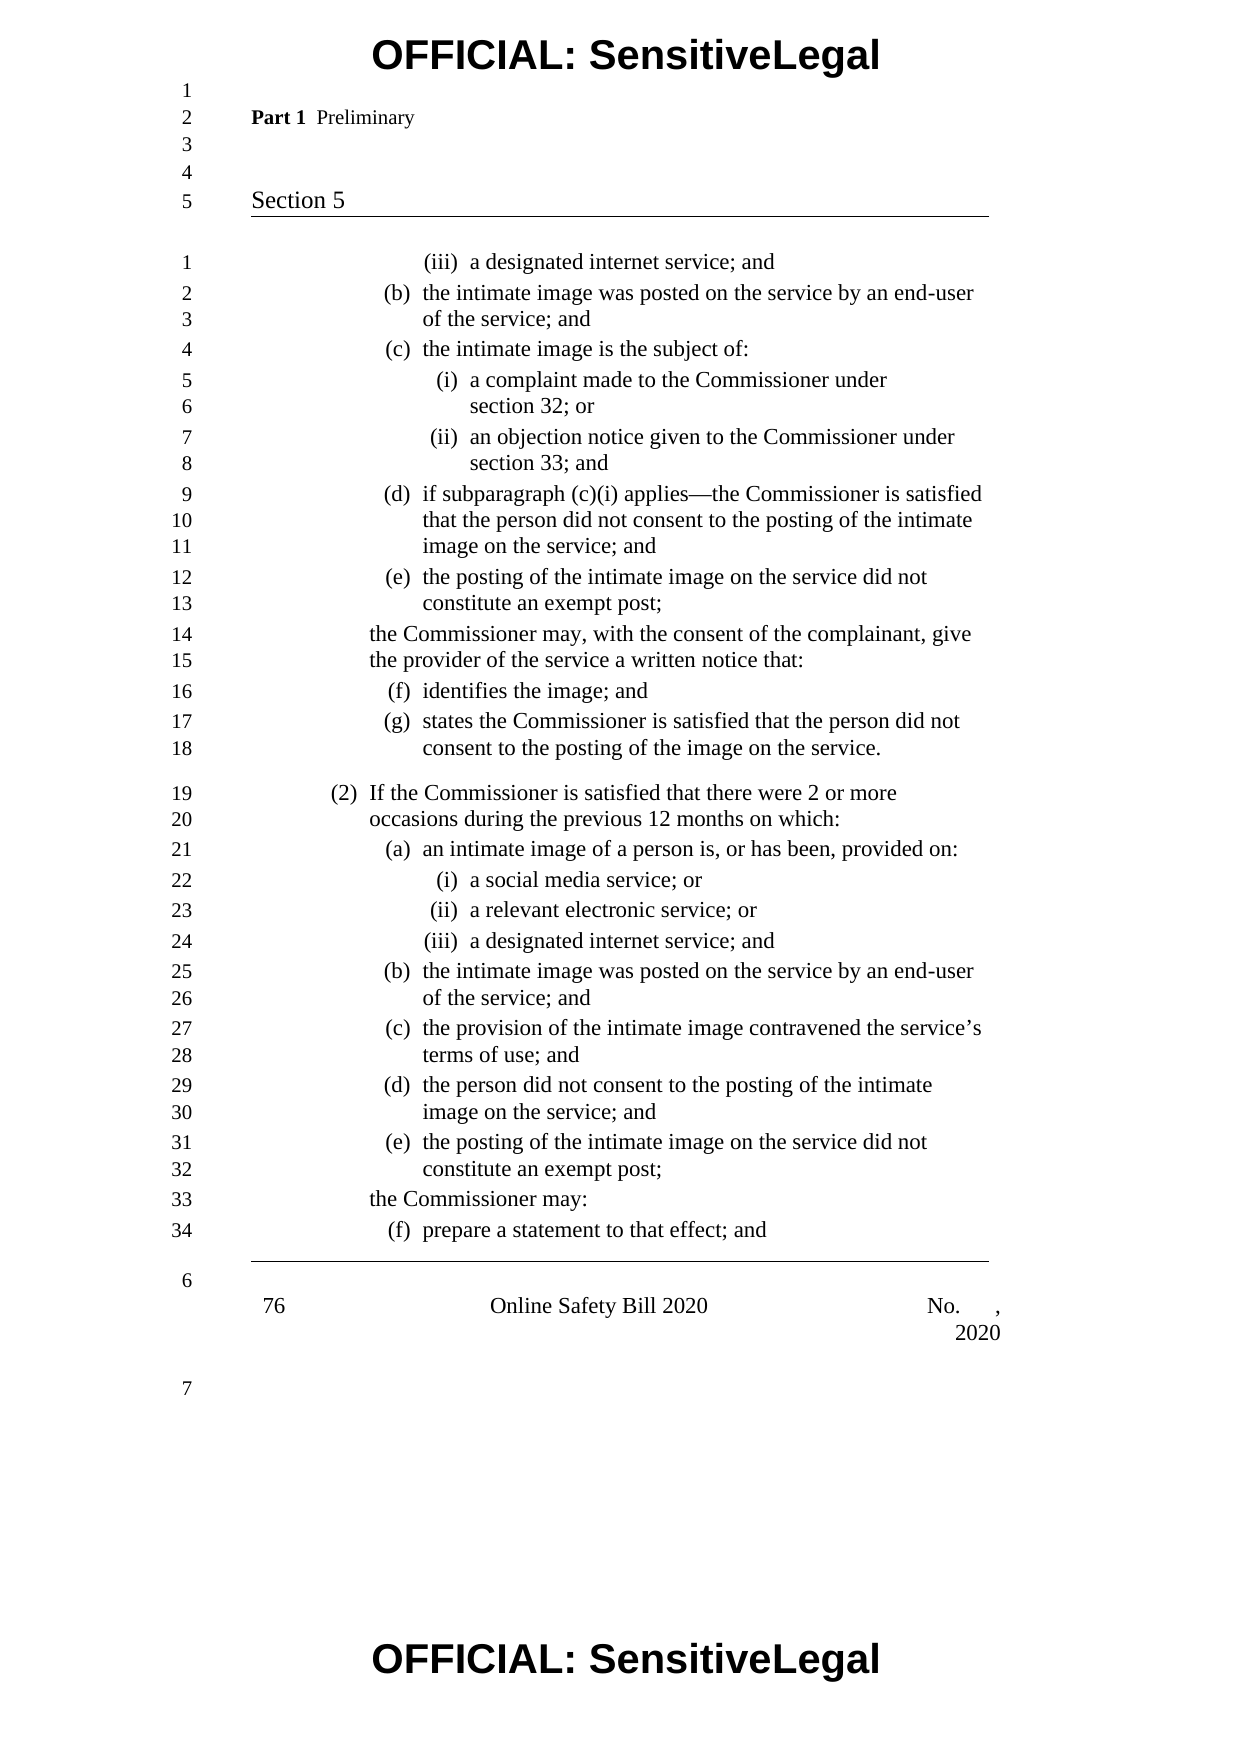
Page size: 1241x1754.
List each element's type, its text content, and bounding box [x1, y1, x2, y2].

text (e) the posting of the intimate image on the service did not constitute an exempt post; [251, 563, 989, 616]
text (i) a social media service; or [251, 866, 989, 892]
text (b) the intimate image was posted on the service by an end-user of the service; and [251, 958, 989, 1010]
text (d) if subparagraph (c)(i) applies—the Commissioner is satisfied that the person did not consent to the posting of the intimate image on the service; and [251, 480, 989, 559]
text (ii) a relevant electronic service; or [251, 897, 989, 923]
text (e) the posting of the intimate image on the service did not constitute an exempt post; [251, 1128, 989, 1181]
text (ii) an objection notice given to the Commissioner under section 33; and [251, 423, 989, 476]
text the Commissioner may, with the consent of the complainant, give the provider of the service a written notice that: [369, 620, 989, 672]
text (2) If the Commissioner is satisfied that there were 2 or more occasions during the previous 12 months on which: [251, 779, 989, 831]
text (c) the provision of the intimate image contravened the service’s terms of use; and [251, 1014, 989, 1067]
text the Commissioner may: [369, 1185, 989, 1211]
text (c) the intimate image is the subject of: [251, 335, 989, 362]
text (iii) a designated internet service; and [251, 927, 989, 953]
text (i) a complaint made to the Commissioner under section 32; or [251, 366, 989, 419]
text (b) the intimate image was posted on the service by an end-user of the service; and [251, 278, 989, 331]
text (d) the person did not consent to the posting of the intimate image on the service; and [251, 1071, 989, 1124]
text (a) an intimate image of a person is, or has been, provided on: [251, 836, 989, 862]
text (f) identifies the image; and [251, 677, 989, 703]
text (iii) a designated internet service; and [251, 248, 989, 274]
text (g) states the Commissioner is satisfied that the person did not consent to the posting of the image on the service. [251, 707, 989, 760]
text (f) prepare a statement to that effect; and [251, 1216, 989, 1242]
